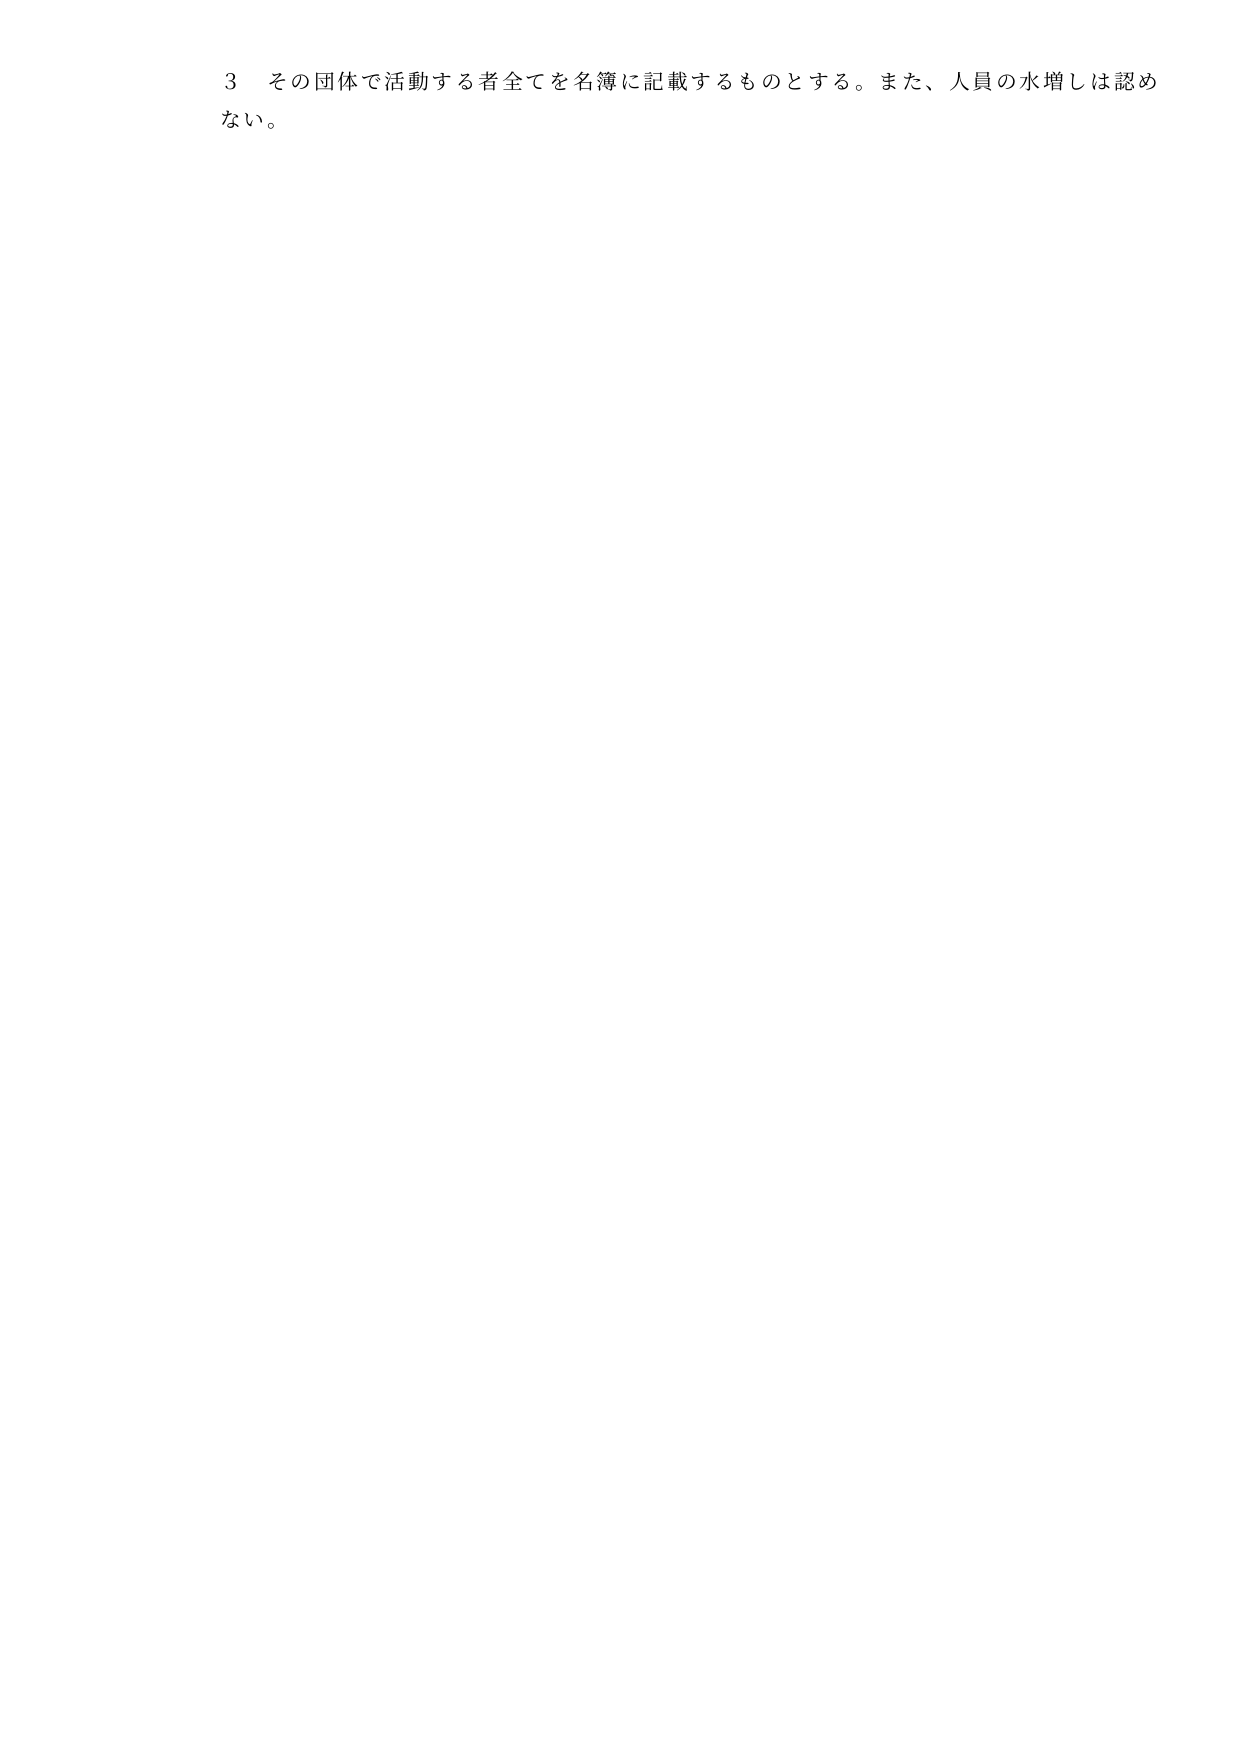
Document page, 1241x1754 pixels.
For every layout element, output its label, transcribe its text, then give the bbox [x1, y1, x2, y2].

text ３ その団体で活動する者全てを名簿に記載するものとする。また、人員の水増しは認めない。 [196, 62, 1162, 138]
